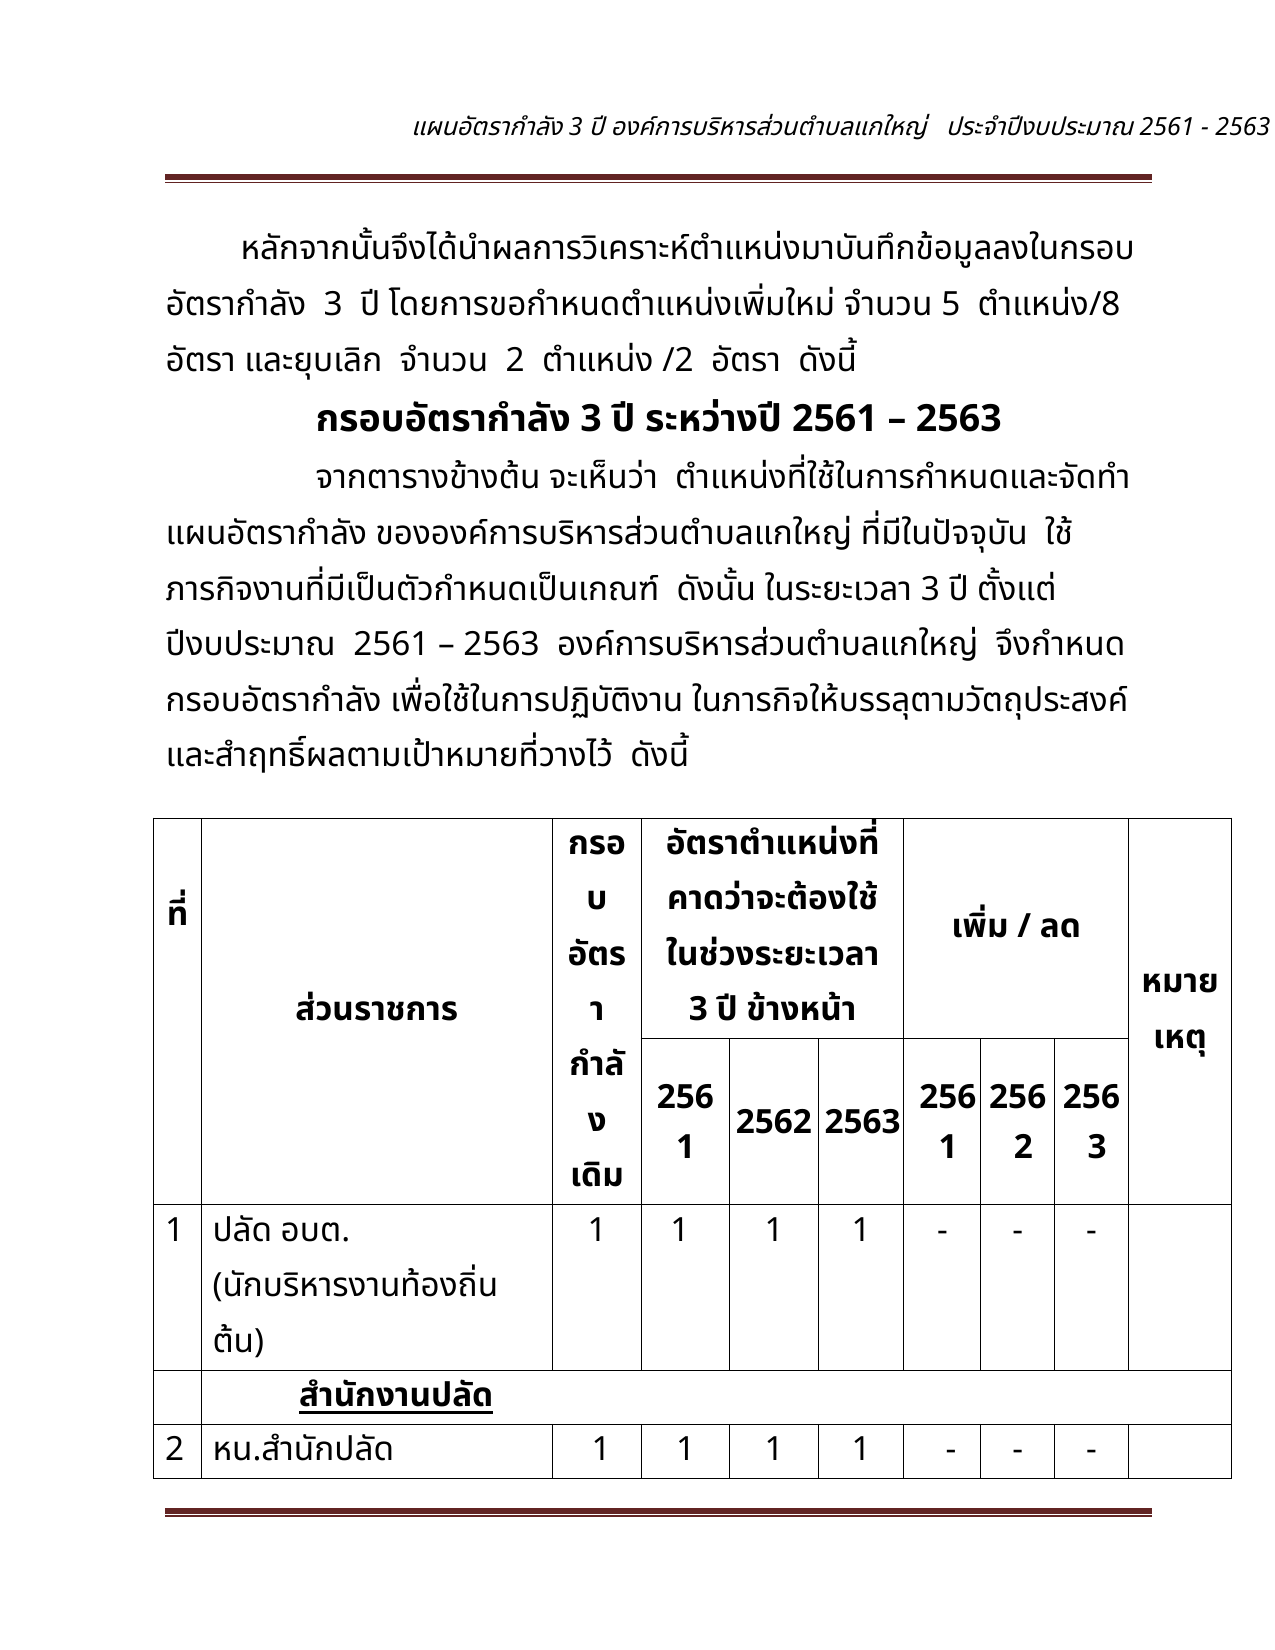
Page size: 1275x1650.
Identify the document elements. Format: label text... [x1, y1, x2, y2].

table_cell 1 [730, 1205, 818, 1370]
table_cell 2562 [981, 1039, 1054, 1204]
table_cell สำนักงานปลัด [202, 1371, 1231, 1424]
table_header ที่ [154, 819, 201, 1204]
table_cell 2561 [642, 1039, 729, 1204]
table_header อัตราตำแหน่งที่คาดว่าจะต้องใช้ในช่วงระยะเวลา 3 ปี ข้างหน้า [642, 819, 903, 1038]
table_cell - [981, 1425, 1054, 1478]
table_cell 1 [730, 1425, 818, 1478]
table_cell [202, 1425, 552, 1478]
table_header หมายเหตุ [1129, 819, 1231, 1204]
table_cell 1 [553, 1425, 641, 1478]
table_cell [1129, 1425, 1231, 1478]
table_header กรอบอัตรา กำลังเดิม [553, 819, 641, 1204]
table_cell 2 [154, 1425, 201, 1478]
table_cell 2561 [904, 1039, 980, 1204]
table_cell 1 [154, 1205, 201, 1370]
table_cell 1 [553, 1205, 641, 1370]
table_cell ปลัด อบต. (นักบริหารงานท้องถิ่น ต้น) [202, 1205, 552, 1370]
table_header ส่วนราชการ [202, 819, 552, 1204]
text กรอบอัตรากำลัง 3 ปี ระหว่างปี 2561 – 2563 [165, 391, 1152, 448]
table_cell - [981, 1205, 1054, 1370]
table_cell 1 [819, 1425, 903, 1478]
table_header เพิ่ม / ลด [904, 819, 1128, 1038]
table_cell 2563 [1055, 1039, 1128, 1204]
text หลักจากนั้นจึงได้นำผลการวิเคราะห์ตำแหน่งมาบันทึกข้อมูลลงในกรอบอัตรากำลัง 3 ปี โดยการขอกำหนดตำแหน่งเพิ่มใหม่ จำนวน 5 ตำแหน่ง/8 อัตรา และยุบเลิก จำนวน 2 ตำแหน่ง /2 อัตรา ดังนี้ [165, 224, 1152, 386]
table_cell 1 [642, 1425, 729, 1478]
table_cell - [904, 1425, 980, 1478]
table_cell - [904, 1205, 980, 1370]
table_cell [1129, 1205, 1231, 1370]
table_cell 2563 [819, 1039, 903, 1204]
text จากตารางข้างต้น จะเห็นว่า ตำแหน่งที่ใช้ในการกำหนดและจัดทำแผนอัตรากำลัง ขององค์การบริหารส่วนตำบลแกใหญ่ ที่มีในปัจจุบัน ใช้ภารกิจงานที่มีเป็นตัวกำหนดเป็นเกณฑ์ ดังนั้น ในระยะเวลา 3 ปี ตั้งแต่ปีงบประมาณ 2561 – 2563 องค์การบริหารส่วนตำบลแกใหญ่ จึงกำหนดกรอบอัตรากำลัง เพื่อใช้ในการปฏิบัติงาน ในภารกิจให้บรรลุตามวัตถุประสงค์ และสำฤทธิ์ผลตามเป้าหมายที่วางไว้ ดังนี้ [165, 453, 1152, 781]
table_cell 1 [642, 1205, 729, 1370]
table_cell - [1055, 1205, 1128, 1370]
table_cell - [1055, 1425, 1128, 1478]
table_cell [154, 1371, 201, 1424]
table_cell 2562 [730, 1039, 818, 1204]
table_cell 1 [819, 1205, 903, 1370]
